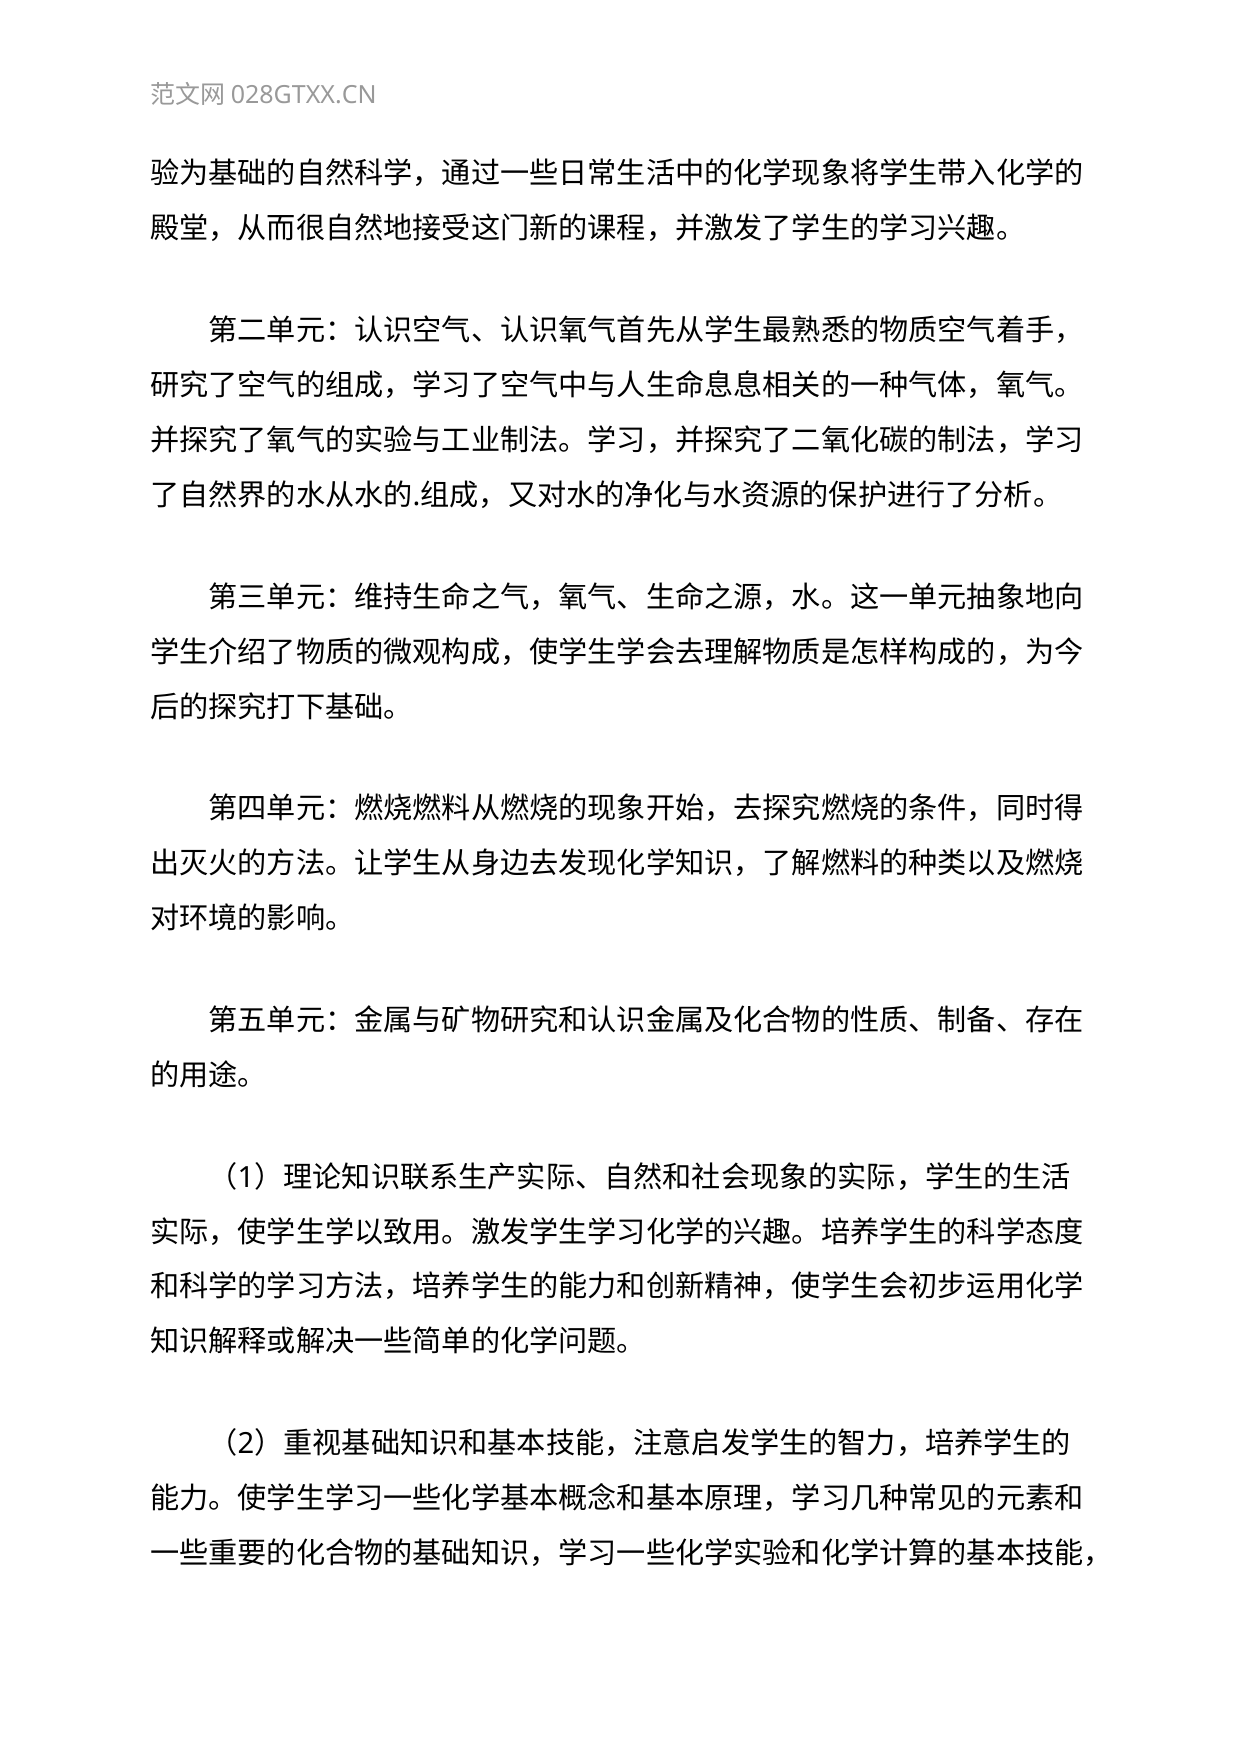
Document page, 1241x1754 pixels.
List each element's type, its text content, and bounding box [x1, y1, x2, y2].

text 第四单元：燃烧燃料从燃烧的现象开始，去探究燃烧的条件，同时得出灭火的方法。让学生从身边去发现化学知识，了解燃料的种类以及燃烧对环境的影响。 [150, 785, 1090, 937]
text 第二单元：认识空气、认识氧气首先从学生最熟悉的物质空气着手，研究了空气的组成，学习了空气中与人生命息息相关的一种气体，氧气。并探究了氧气的实验与工业制法。学习，并探究了二氧化碳的制法，学习了自然界的水从水的.组成，又对水的净化与水资源的保护进行了分析。 [150, 307, 1090, 514]
text 第三单元：维持生命之气，氧气、生命之源，水。这一单元抽象地向学生介绍了物质的微观构成，使学生学会去理解物质是怎样构成的，为今后的探究打下基础。 [150, 573, 1090, 725]
text 第五单元：金属与矿物研究和认识金属及化合物的性质、制备、存在的用途。 [150, 996, 1090, 1094]
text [150, 150, 1090, 247]
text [150, 1420, 1090, 1572]
text （1）理论知识联系生产实际、自然和社会现象的实际，学生的生活实际，使学生学以致用。激发学生学习化学的兴趣。培养学生的科学态度和科学的学习方法，培养学生的能力和创新精神，使学生会初步运用化学知识解释或解决一些简单的化学问题。 [150, 1153, 1090, 1360]
